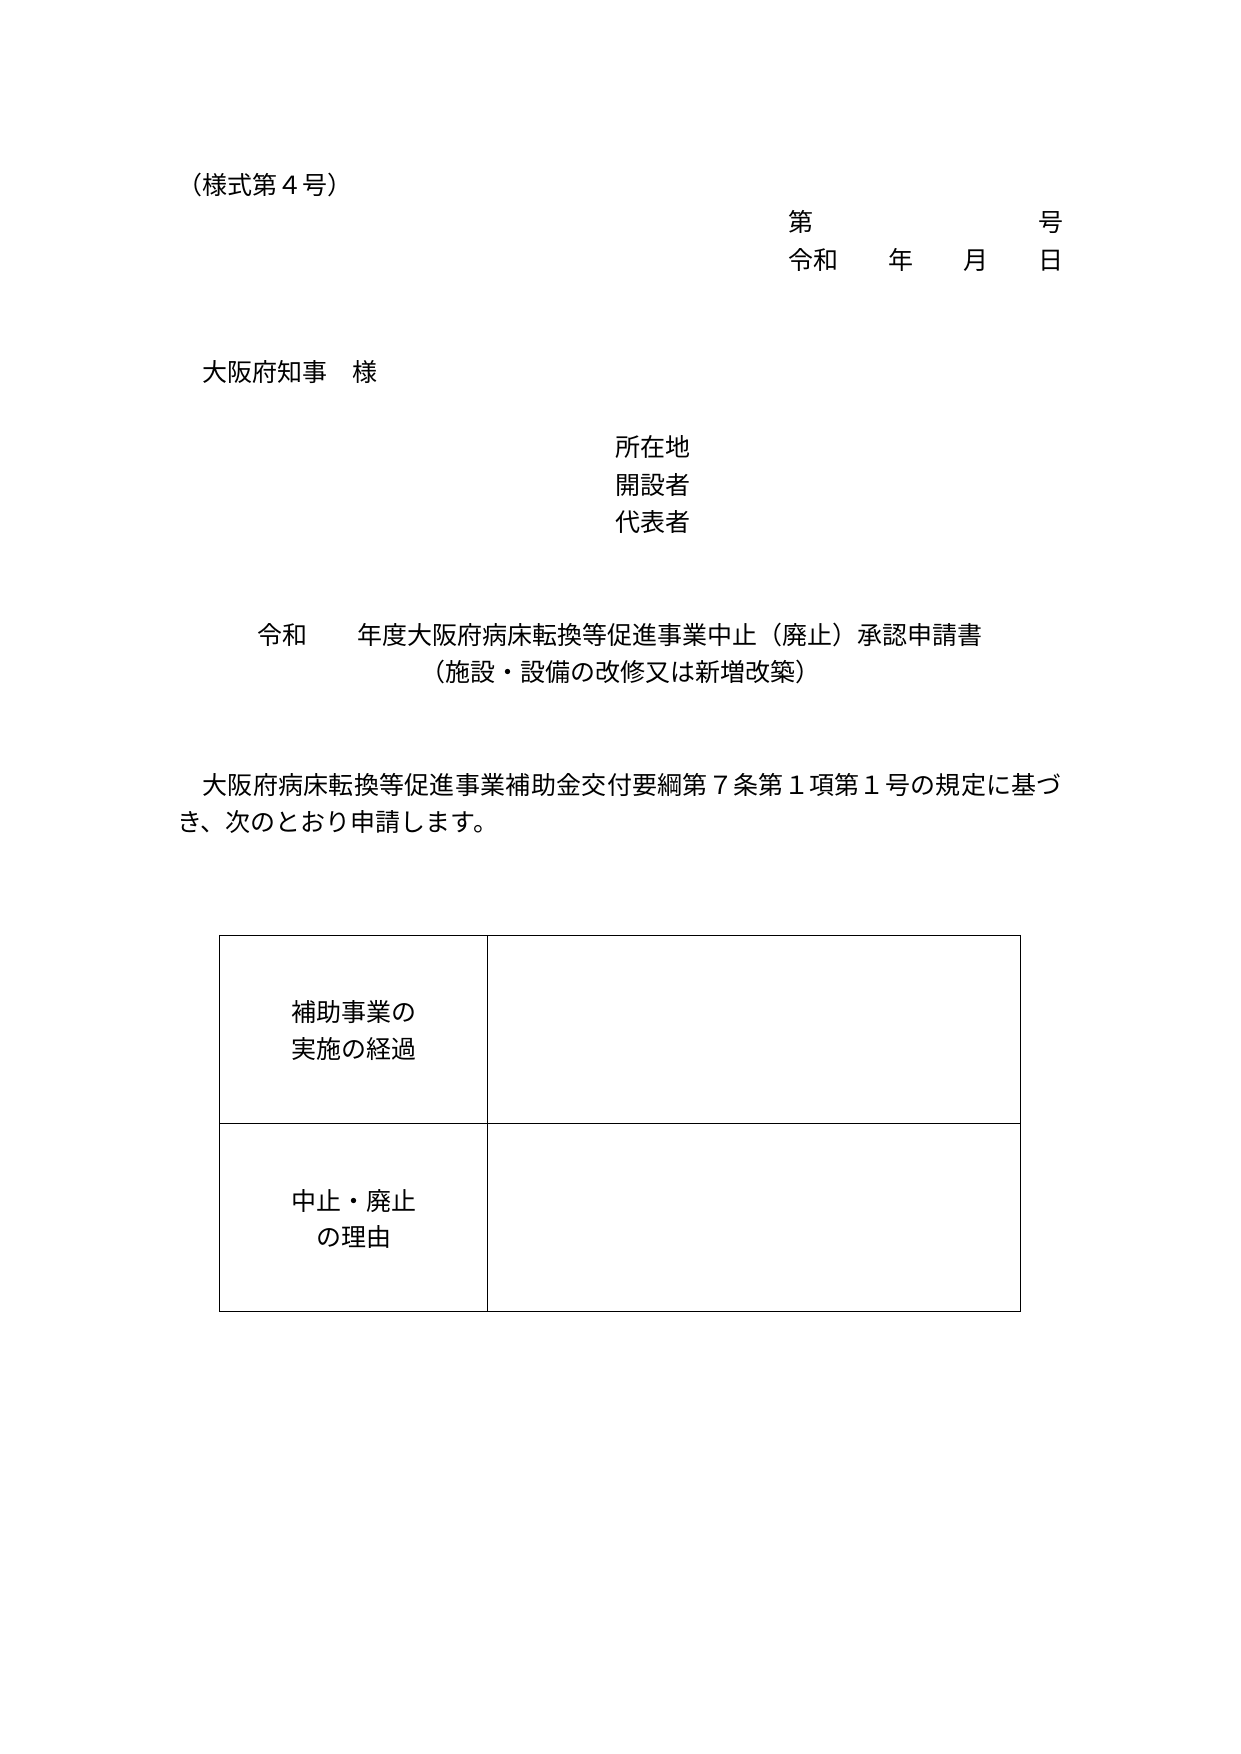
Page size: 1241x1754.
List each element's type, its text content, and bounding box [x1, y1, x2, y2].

text 開設者 [527, 464, 1063, 502]
text 大阪府病床転換等促進事業補助金交付要綱第７条第１項第１号の規定に基づき、次のとおり申請します。 [177, 764, 1063, 839]
text 所在地 [527, 427, 1063, 464]
text 令和 年 月 日 [177, 239, 1063, 277]
text 代表者 [527, 502, 1063, 539]
text 第 号 [177, 202, 1063, 239]
table_cell 中止・廃止 の理由 [220, 1124, 487, 1311]
table_cell [488, 1124, 1020, 1311]
text （施設・設備の改修又は新増改築） [177, 652, 1063, 689]
table_header 補助事業の 実施の経過 [220, 936, 487, 1123]
text 大阪府知事 様 [177, 352, 1063, 389]
text （様式第４号） [177, 164, 1063, 202]
text 令和 年度大阪府病床転換等促進事業中止（廃止）承認申請書 [177, 614, 1063, 652]
table_header [488, 936, 1020, 1123]
